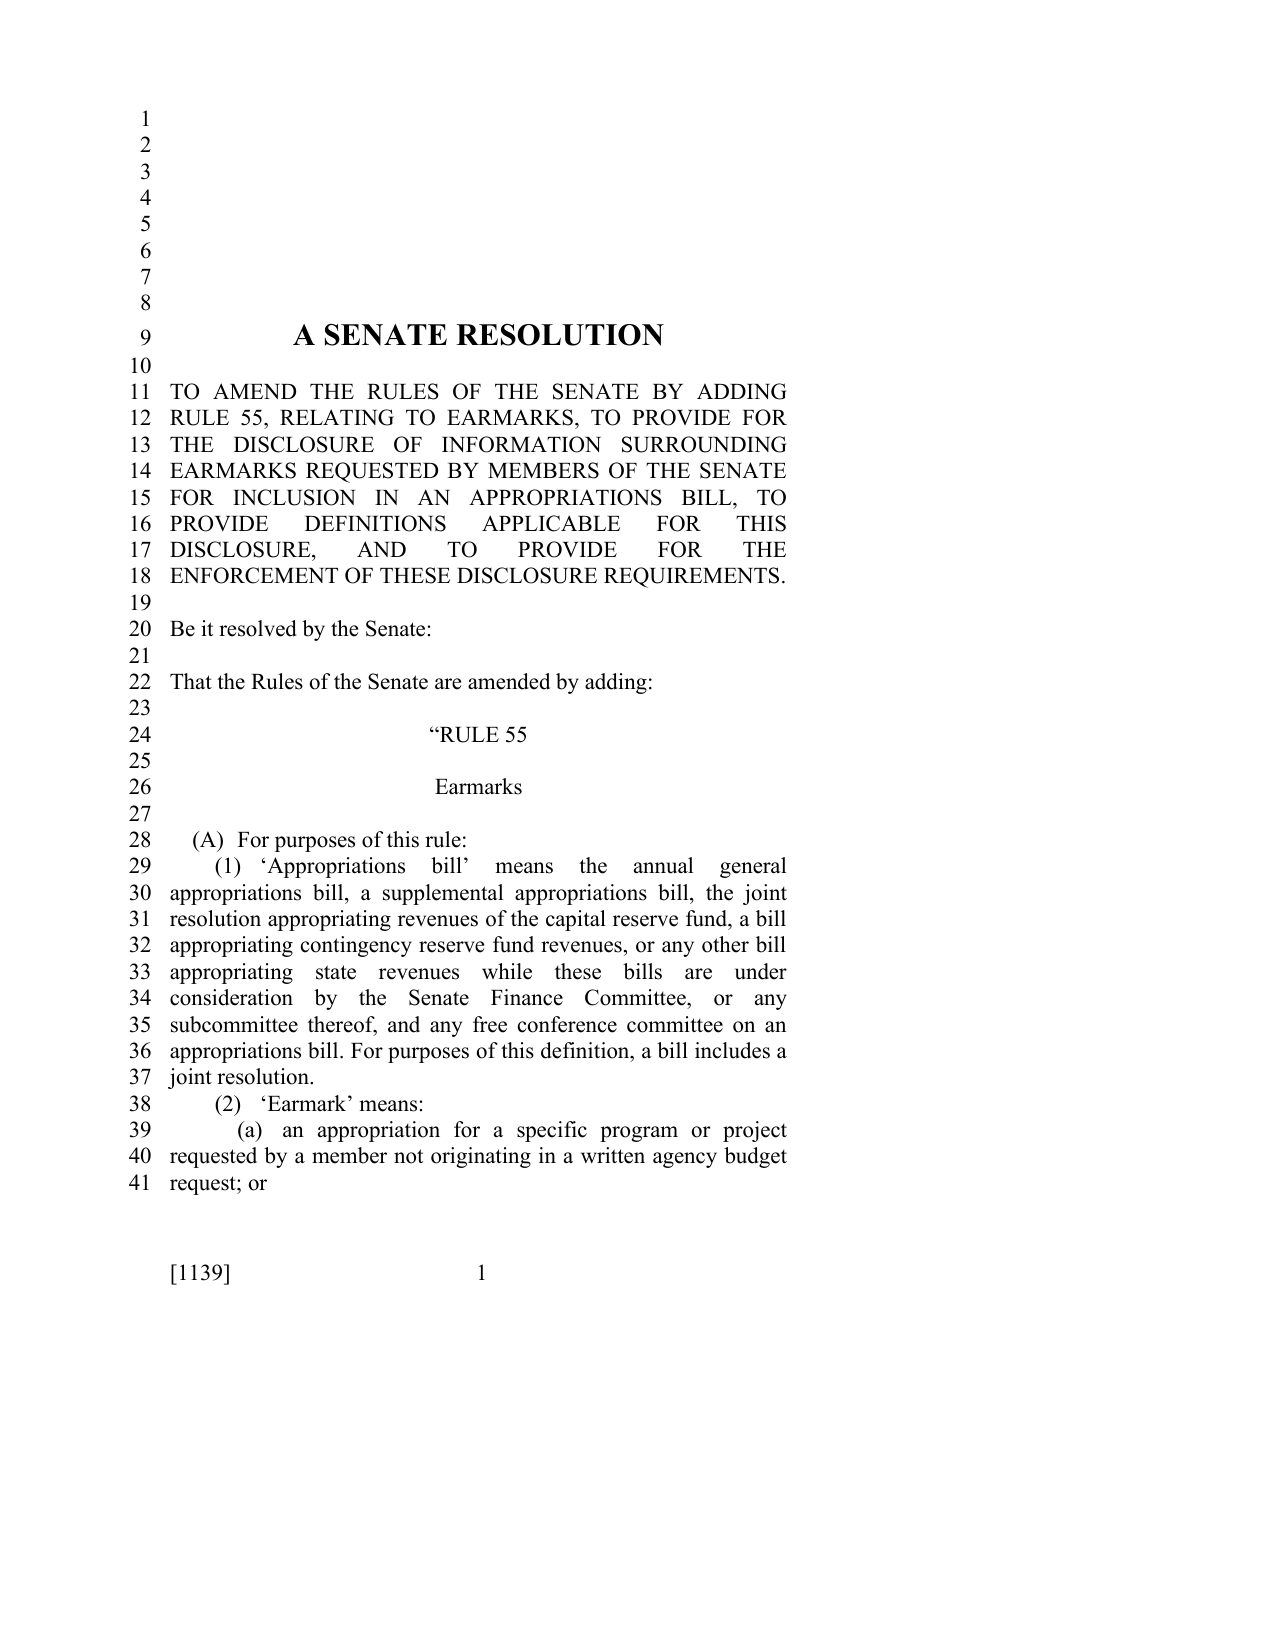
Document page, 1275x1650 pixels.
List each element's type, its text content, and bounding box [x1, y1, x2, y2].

text That the Rules of the Senate are amended by adding: [169, 668, 787, 694]
text (1) ‘Appropriations bill’ means the annual general appropriations bill, a supplemental appropriations bill, the joint resolution appropriating revenues of the capital reserve fund, a bill appropriating contingency reserve fund revenues, or any other bill appropriating state revenues while these bills are under consideration by the Senate Finance Committee, or any subcommittee thereof, and any free conference committee on an appropriations bill. For purposes of this definition, a bill includes a joint resolution. [169, 852, 787, 1090]
text “RULE 55 [169, 721, 787, 747]
text (a) an appropriation for a specific program or project requested by a member not originating in a written agency budget request; or [169, 1116, 787, 1195]
text (2) ‘Earmark’ means: [169, 1090, 787, 1116]
text TO AMEND THE RULES OF THE SENATE BY ADDING RULE 55, RELATING TO EARMARKS, TO PROVIDE FOR THE DISCLOSURE OF INFORMATION SURROUNDING EARMARKS REQUESTED BY MEMBERS OF THE SENATE FOR INCLUSION IN AN APPROPRIATIONS BILL, TO PROVIDE DEFINITIONS APPLICABLE FOR THIS DISCLOSURE, AND TO PROVIDE FOR THE ENFORCEMENT OF THESE DISCLOSURE REQUIREMENTS. [169, 378, 787, 589]
text A SENATE RESOLUTION [169, 316, 787, 352]
text Be it resolved by the Senate: [169, 615, 787, 642]
text Earmarks [169, 773, 787, 800]
text (A) For purposes of this rule: [169, 826, 787, 852]
